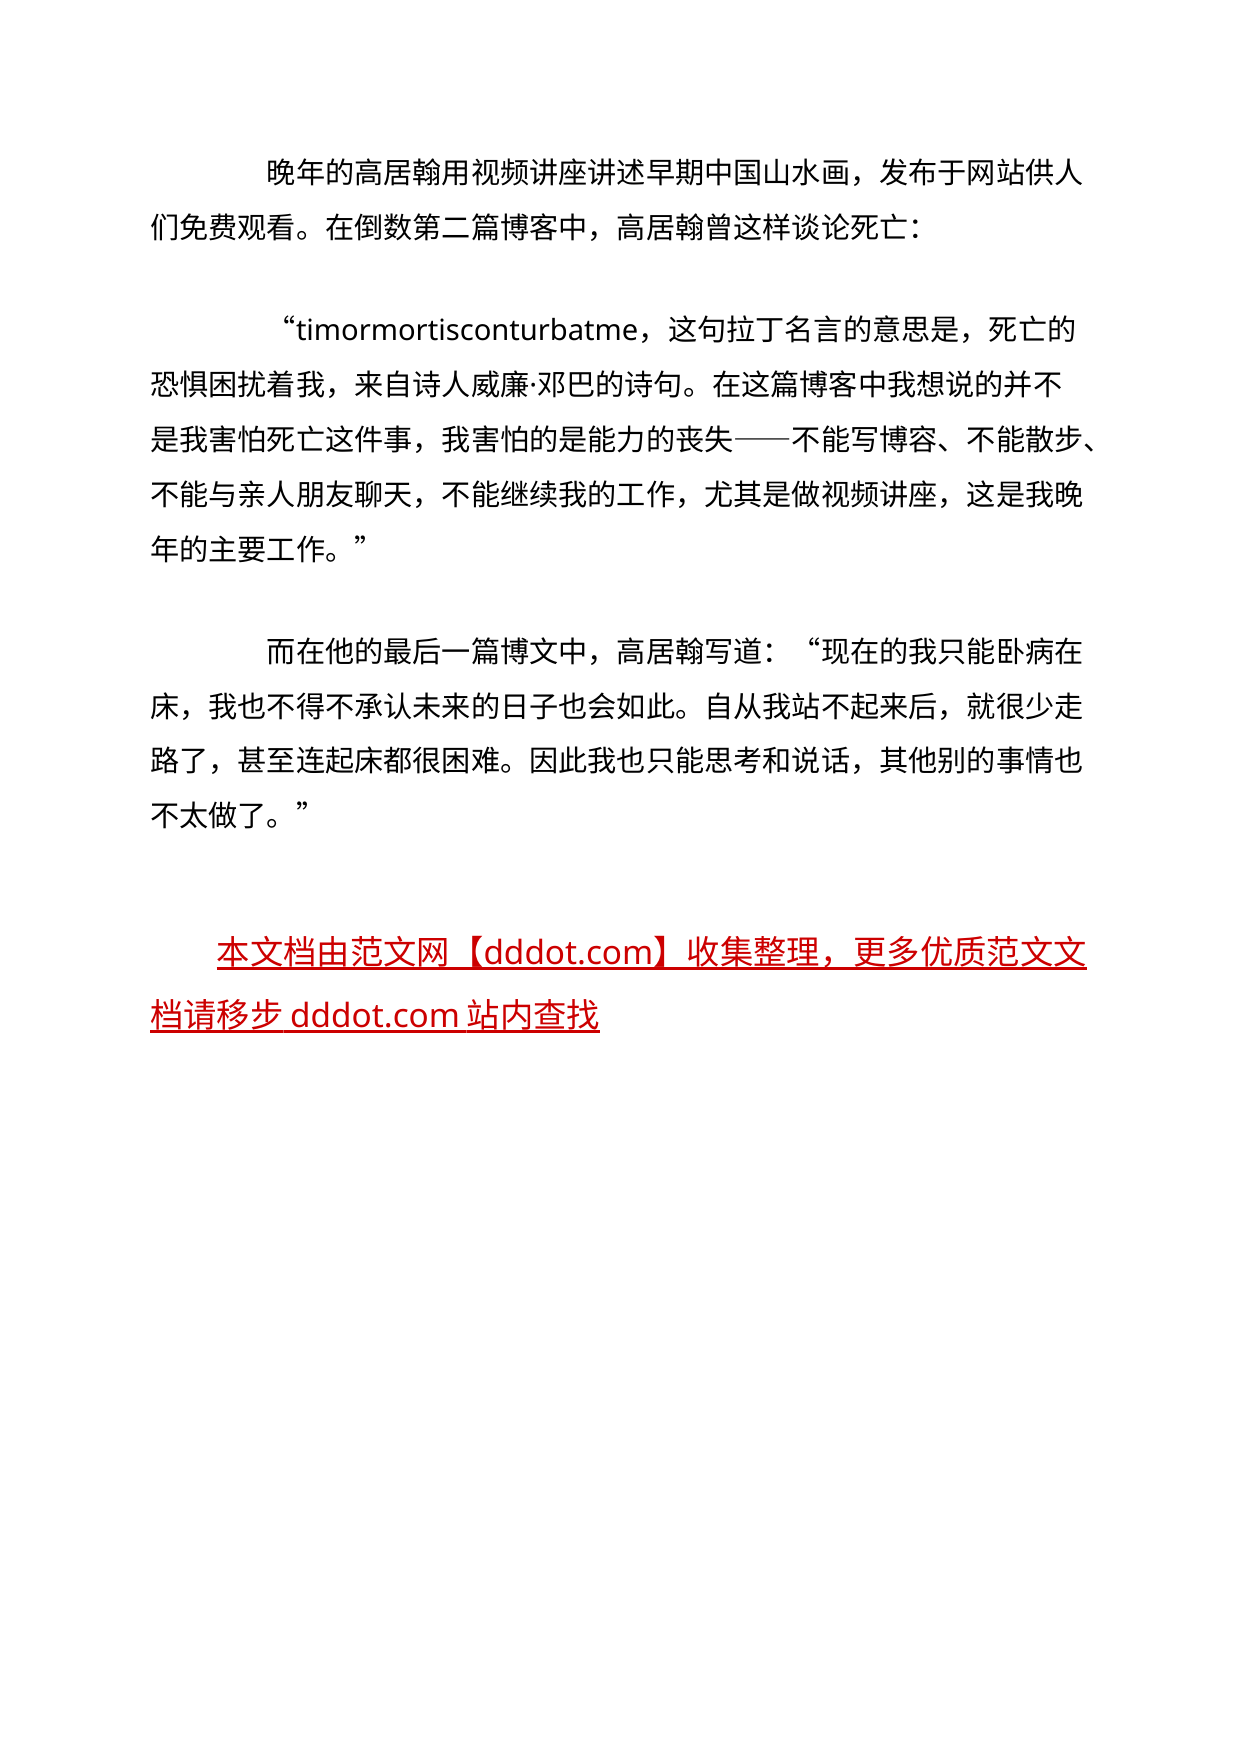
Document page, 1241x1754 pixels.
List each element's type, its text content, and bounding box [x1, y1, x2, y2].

text 而在他的最后一篇博文中，高居翰写道：“现在的我只能卧病在床，我也不得不承认未来的日子也会如此。自从我站不起来后，就很少走路了，甚至连起床都很困难。因此我也只能思考和说话，其他别的事情也不太做了。” [150, 628, 1090, 835]
text 晚年的高居翰用视频讲座讲述早期中国山水画，发布于网站供人们免费观看。在倒数第二篇博客中，高居翰曾这样谈论死亡： [150, 150, 1090, 247]
text “timormortisconturbatme，这句拉丁名言的意思是，死亡的恐惧困扰着我，来自诗人威廉·邓巴的诗句。在这篇博客中我想说的并不是我害怕死亡这件事，我害怕的是能力的丧失——不能写博容、不能散步、不能与亲人朋友聊天，不能继续我的工作，尤其是做视频讲座，这是我晚年的主要工作。” [150, 307, 1090, 569]
text 本文档由范文网【dddot.com】收集整理，更多优质范文文档请移步dddot.com站内查找 [150, 926, 1090, 1037]
